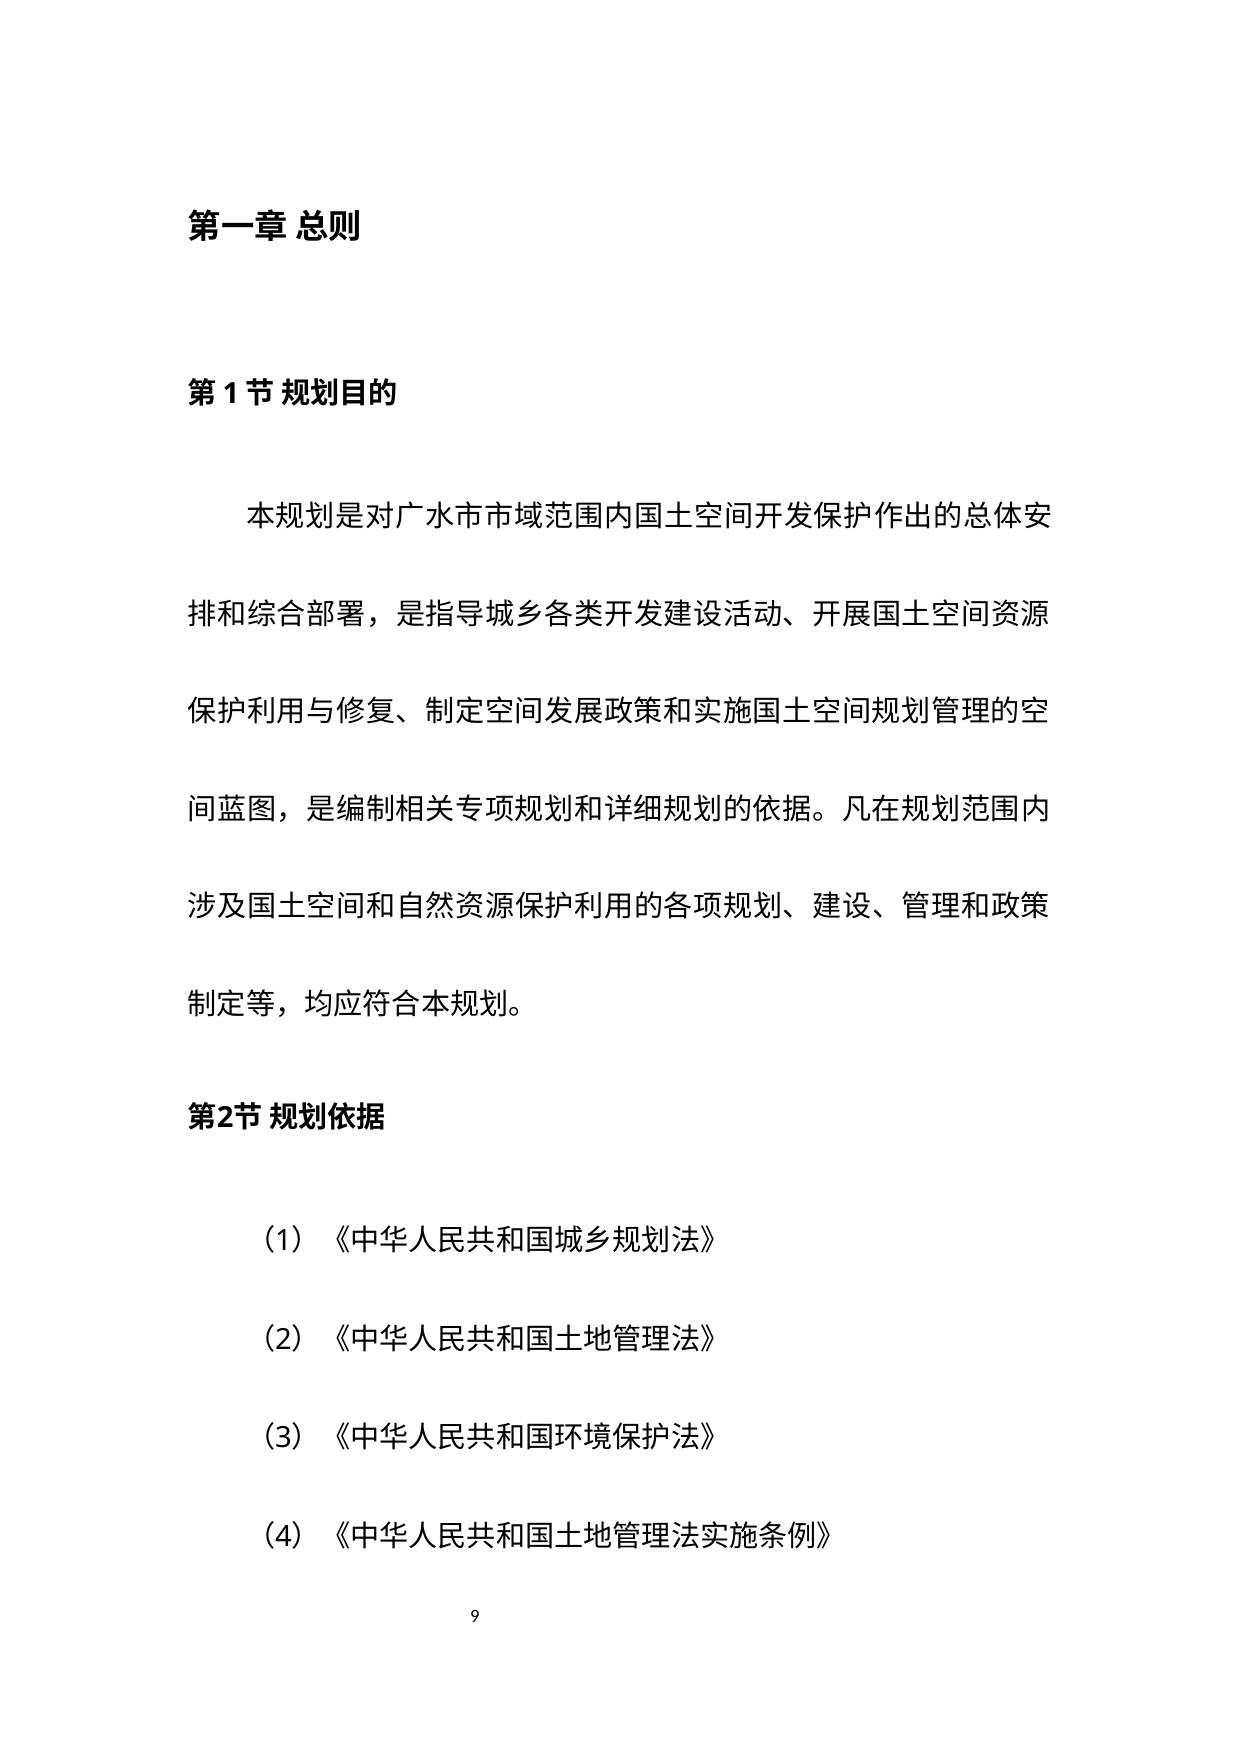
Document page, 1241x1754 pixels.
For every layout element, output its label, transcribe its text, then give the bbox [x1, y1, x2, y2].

text （4）《中华人民共和国土地管理法实施条例》 [187, 1501, 1053, 1566]
subtitle 第1节 规划目的 [187, 359, 1053, 424]
subtitle 规划依据 [187, 1082, 1053, 1147]
text （2）《中华人民共和国土地管理法》 [187, 1304, 1053, 1369]
subtitle 第一章 总则 [187, 191, 1053, 256]
text 本规划是对广水市市域范围内国土空间开发保护作出的总体安排和综合部署，是指导城乡各类开发建设活动、开展国土空间资源保护利用与修复、制定空间发展政策和实施国土空间规划管理的空间蓝图，是编制相关专项规划和详细规划的依据。凡在规划范围内涉及国土空间和自然资源保护利用的各项规划、建设、管理和政策制定等，均应符合本规划。 [187, 482, 1053, 1034]
text （1）《中华人民共和国城乡规划法》 [187, 1205, 1053, 1270]
text （3）《中华人民共和国环境保护法》 [187, 1403, 1053, 1468]
